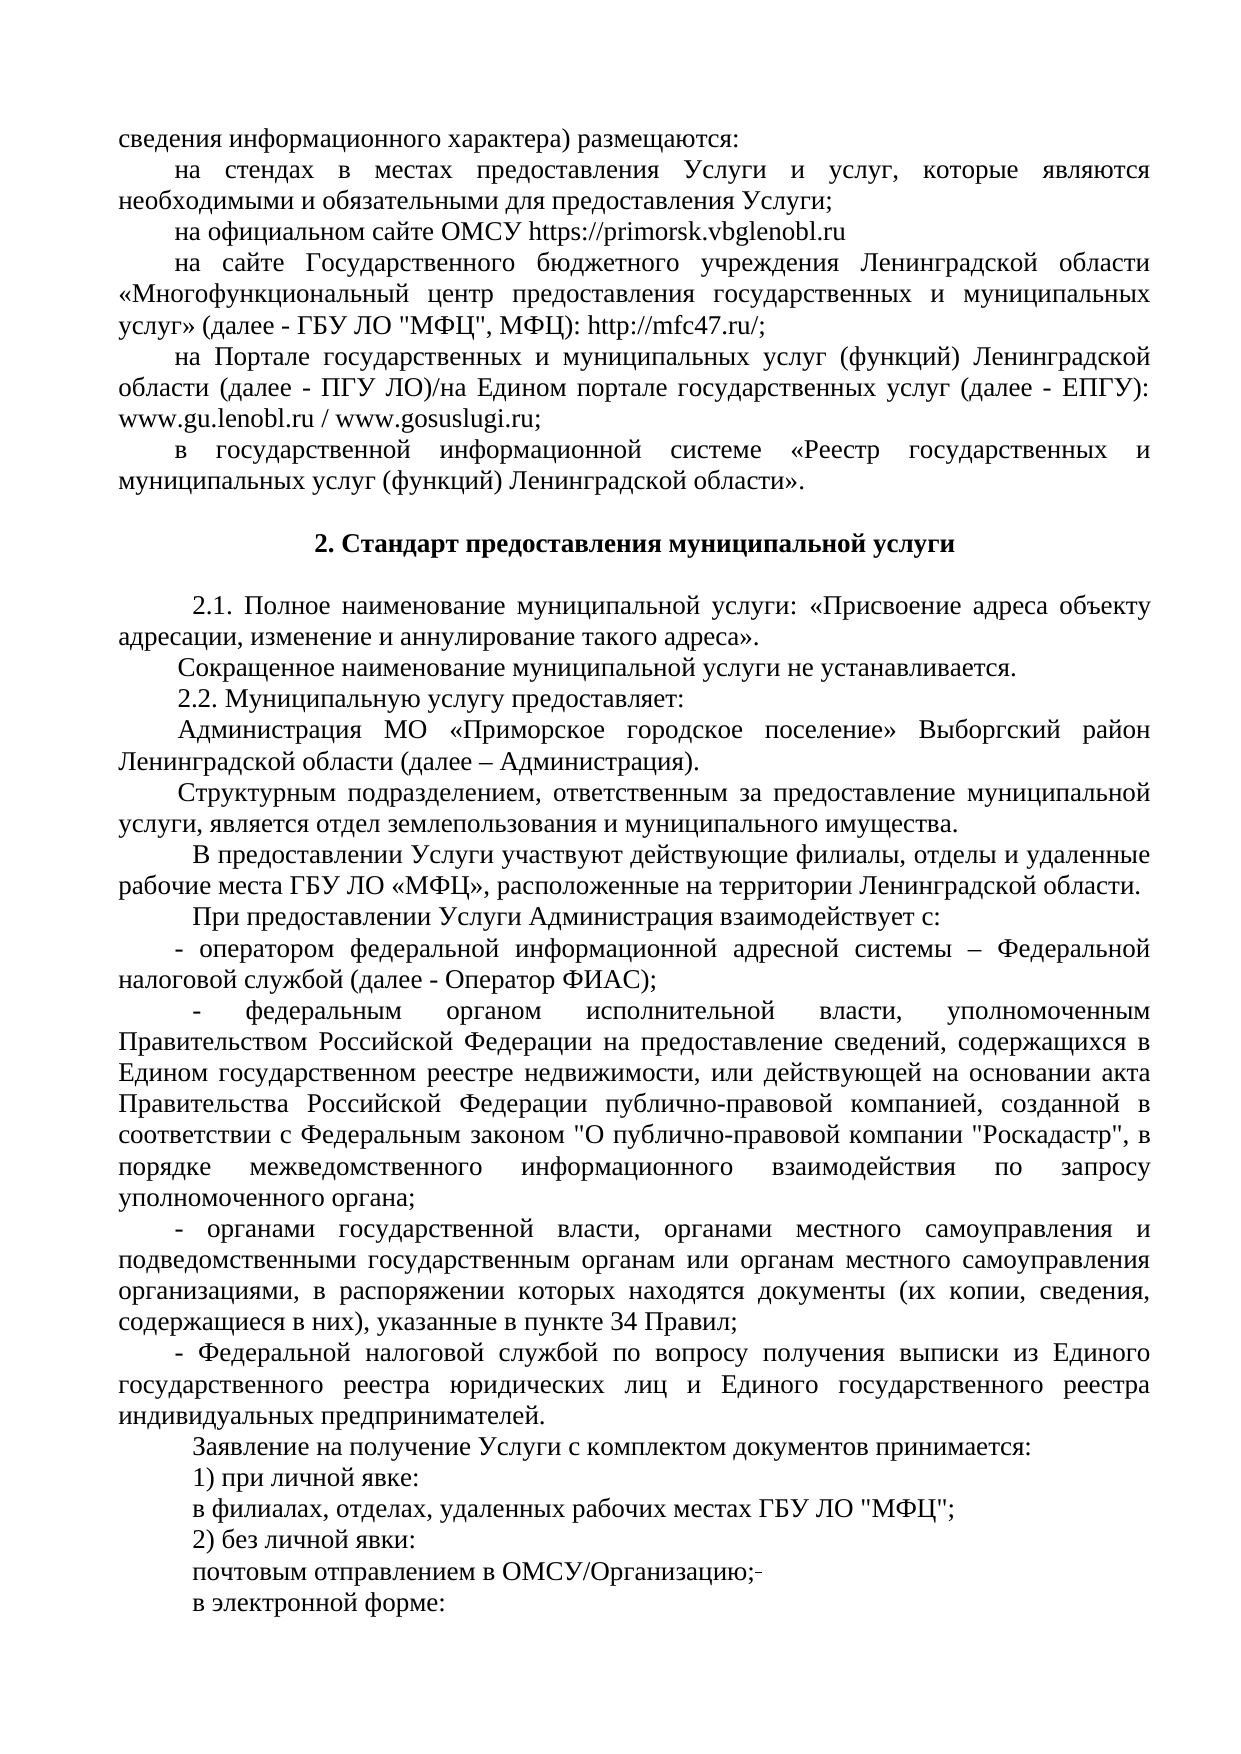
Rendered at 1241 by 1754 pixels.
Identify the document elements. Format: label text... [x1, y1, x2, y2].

text Структурным подразделением, ответственным за предоставление муниципальной услуги, является отдел землепользования и муниципального имущества. [118, 776, 1152, 838]
text Сокращенное наименование муниципальной услуги не устанавливается. [118, 651, 1152, 682]
text При предоставлении Услуги Администрация взаимодействует с: [118, 901, 1152, 932]
text - Федеральной налоговой службой по вопросу получения выписки из Единого государственного реестра юридических лиц и Единого государственного реестра индивидуальных предпринимателей. [118, 1337, 1152, 1430]
text 2.1. Полное наименование муниципальной услуги: «Присвоение адреса объекту адресации, изменение и аннулирование такого адреса». [118, 589, 1152, 651]
text 2) без личной явки: [118, 1523, 1152, 1554]
text Администрация МО «Приморское городское поселение» Выборгский район Ленинградской области (далее – Администрация). [118, 714, 1152, 776]
text в электронной форме: [118, 1586, 1152, 1617]
text в государственной информационной системе «Реестр государственных и муниципальных услуг (функций) Ленинградской области». [118, 433, 1152, 496]
text на Портале государственных и муниципальных услуг (функций) Ленинградской области (далее - ПГУ ЛО)/на Едином портале государственных услуг (далее - ЕПГУ): www.gu.lenobl.ru / www.gosuslugi.ru; [118, 340, 1152, 433]
text в филиалах, отделах, удаленных рабочих местах ГБУ ЛО "МФЦ"; [118, 1492, 1152, 1523]
text 2.2. Муниципальную услугу предоставляет: [118, 682, 1152, 714]
text на официальном сайте ОМСУ https://primorsk.vbglenobl.ru [118, 215, 1152, 246]
text В предоставлении Услуги участвуют действующие филиалы, отделы и удаленные рабочие места ГБУ ЛО «МФЦ», расположенные на территории Ленинградской области. [118, 838, 1152, 901]
text - федеральным органом исполнительной власти, уполномоченным Правительством Российской Федерации на предоставление сведений, содержащихся в Едином государственном реестре недвижимости, или действующей на основании акта Правительства Российской Федерации публично-правовой компанией, созданной в соответствии с Федеральным законом "О публично-правовой компании "Роскадастр", в порядке межведомственного информационного взаимодействия по запросу уполномоченного органа; [118, 994, 1152, 1212]
text на сайте Государственного бюджетного учреждения Ленинградской области «Многофункциональный центр предоставления государственных и муниципальных услуг» (далее - ГБУ ЛО "МФЦ", МФЦ): http://mfc47.ru/; [118, 246, 1152, 340]
text 1) при личной явке: [118, 1461, 1152, 1492]
text - органами государственной власти, органами местного самоуправления и подведомственными государственным органам или органам местного самоуправления организациями, в распоряжении которых находятся документы (их копии, сведения, содержащиеся в них), указанные в пункте 34 Правил; [118, 1212, 1152, 1337]
text Заявление на получение Услуги с комплектом документов принимается: [118, 1430, 1152, 1461]
text почтовым отправлением в ОМСУ/Организацию; [118, 1554, 1152, 1586]
text на стендах в местах предоставления Услуги и услуг, которые являются необходимыми и обязательными для предоставления Услуги; [118, 153, 1152, 215]
text - оператором федеральной информационной адресной системы – Федеральной налоговой службой (далее - Оператор ФИАС); [118, 932, 1152, 994]
text 2. Стандарт предоставления муниципальной услуги [118, 527, 1152, 558]
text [118, 122, 1152, 153]
